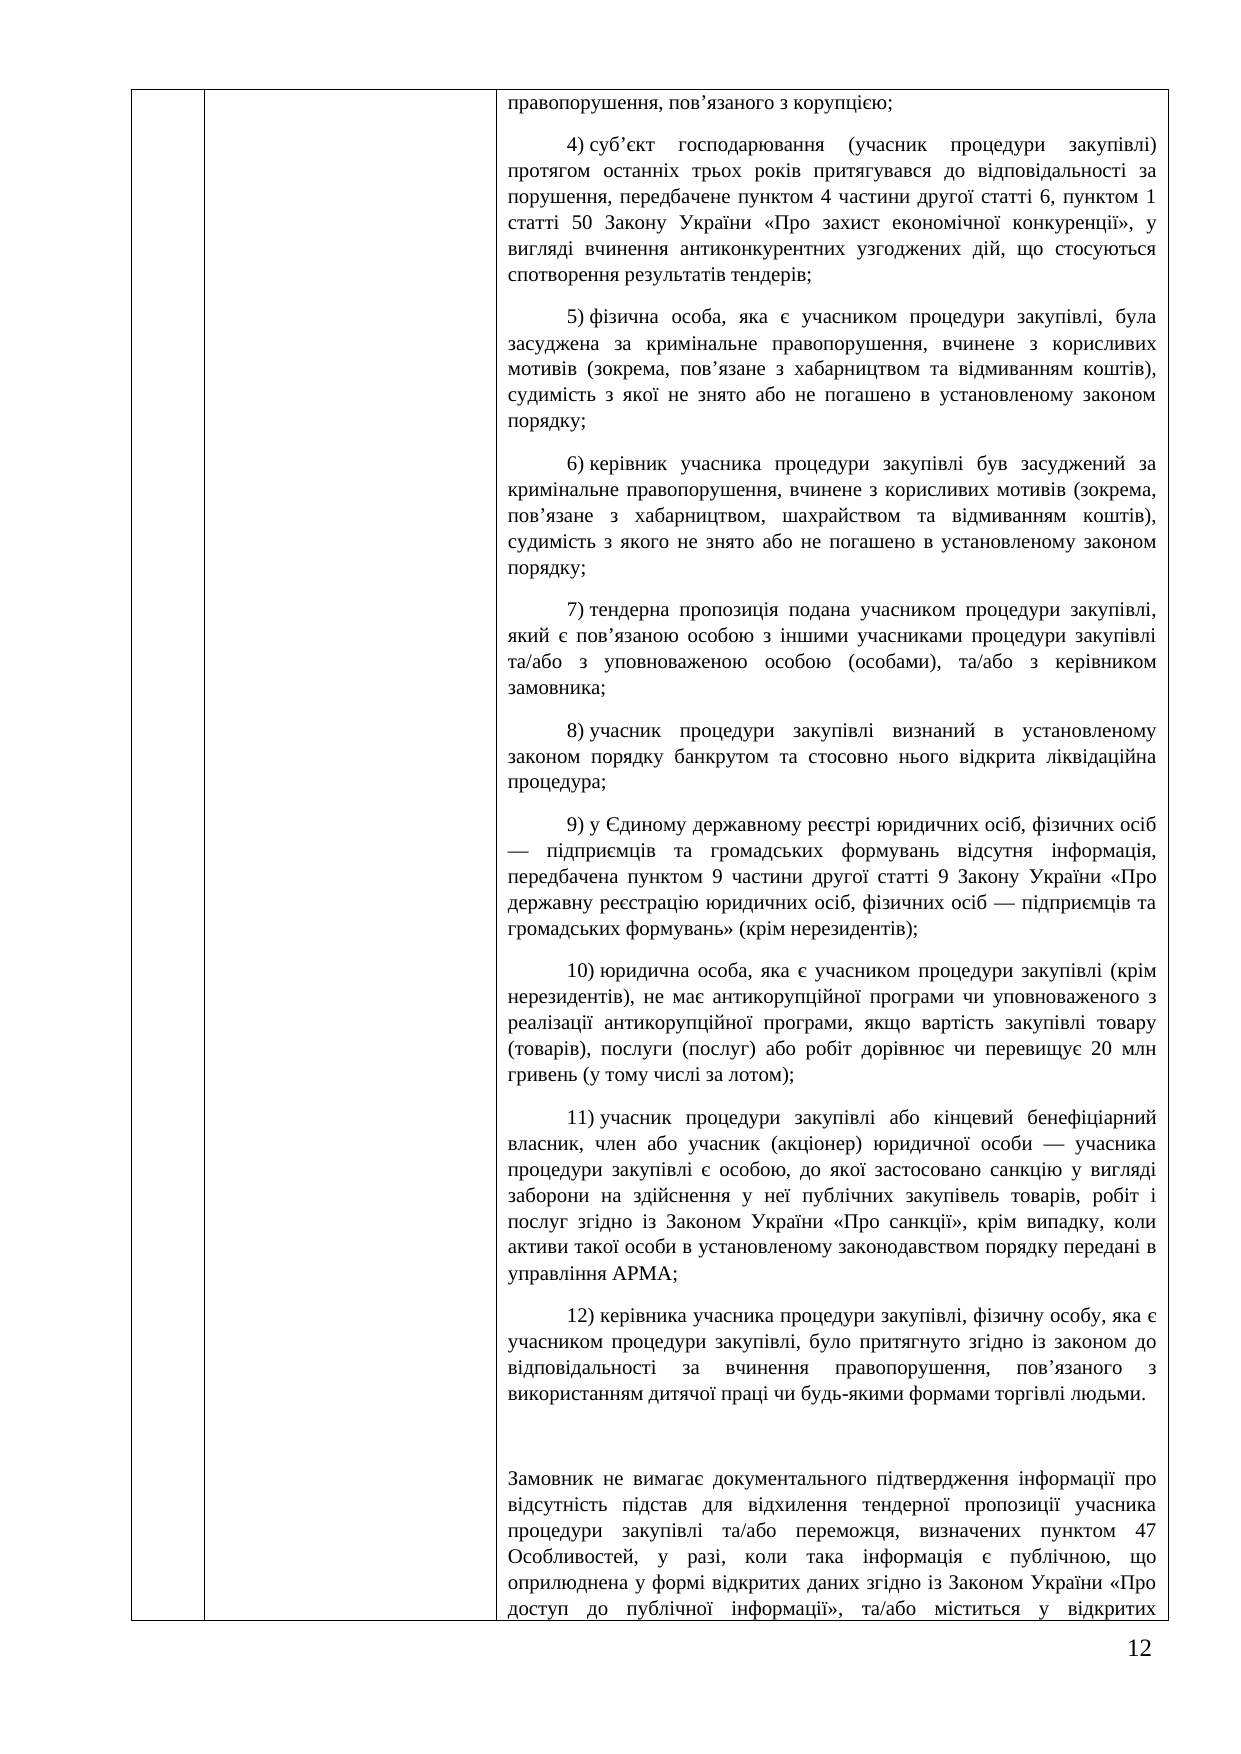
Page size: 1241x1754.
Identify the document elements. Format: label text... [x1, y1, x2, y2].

table_cell 5 [132, 90, 204, 1620]
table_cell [497, 90, 1168, 1620]
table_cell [205, 90, 496, 1620]
